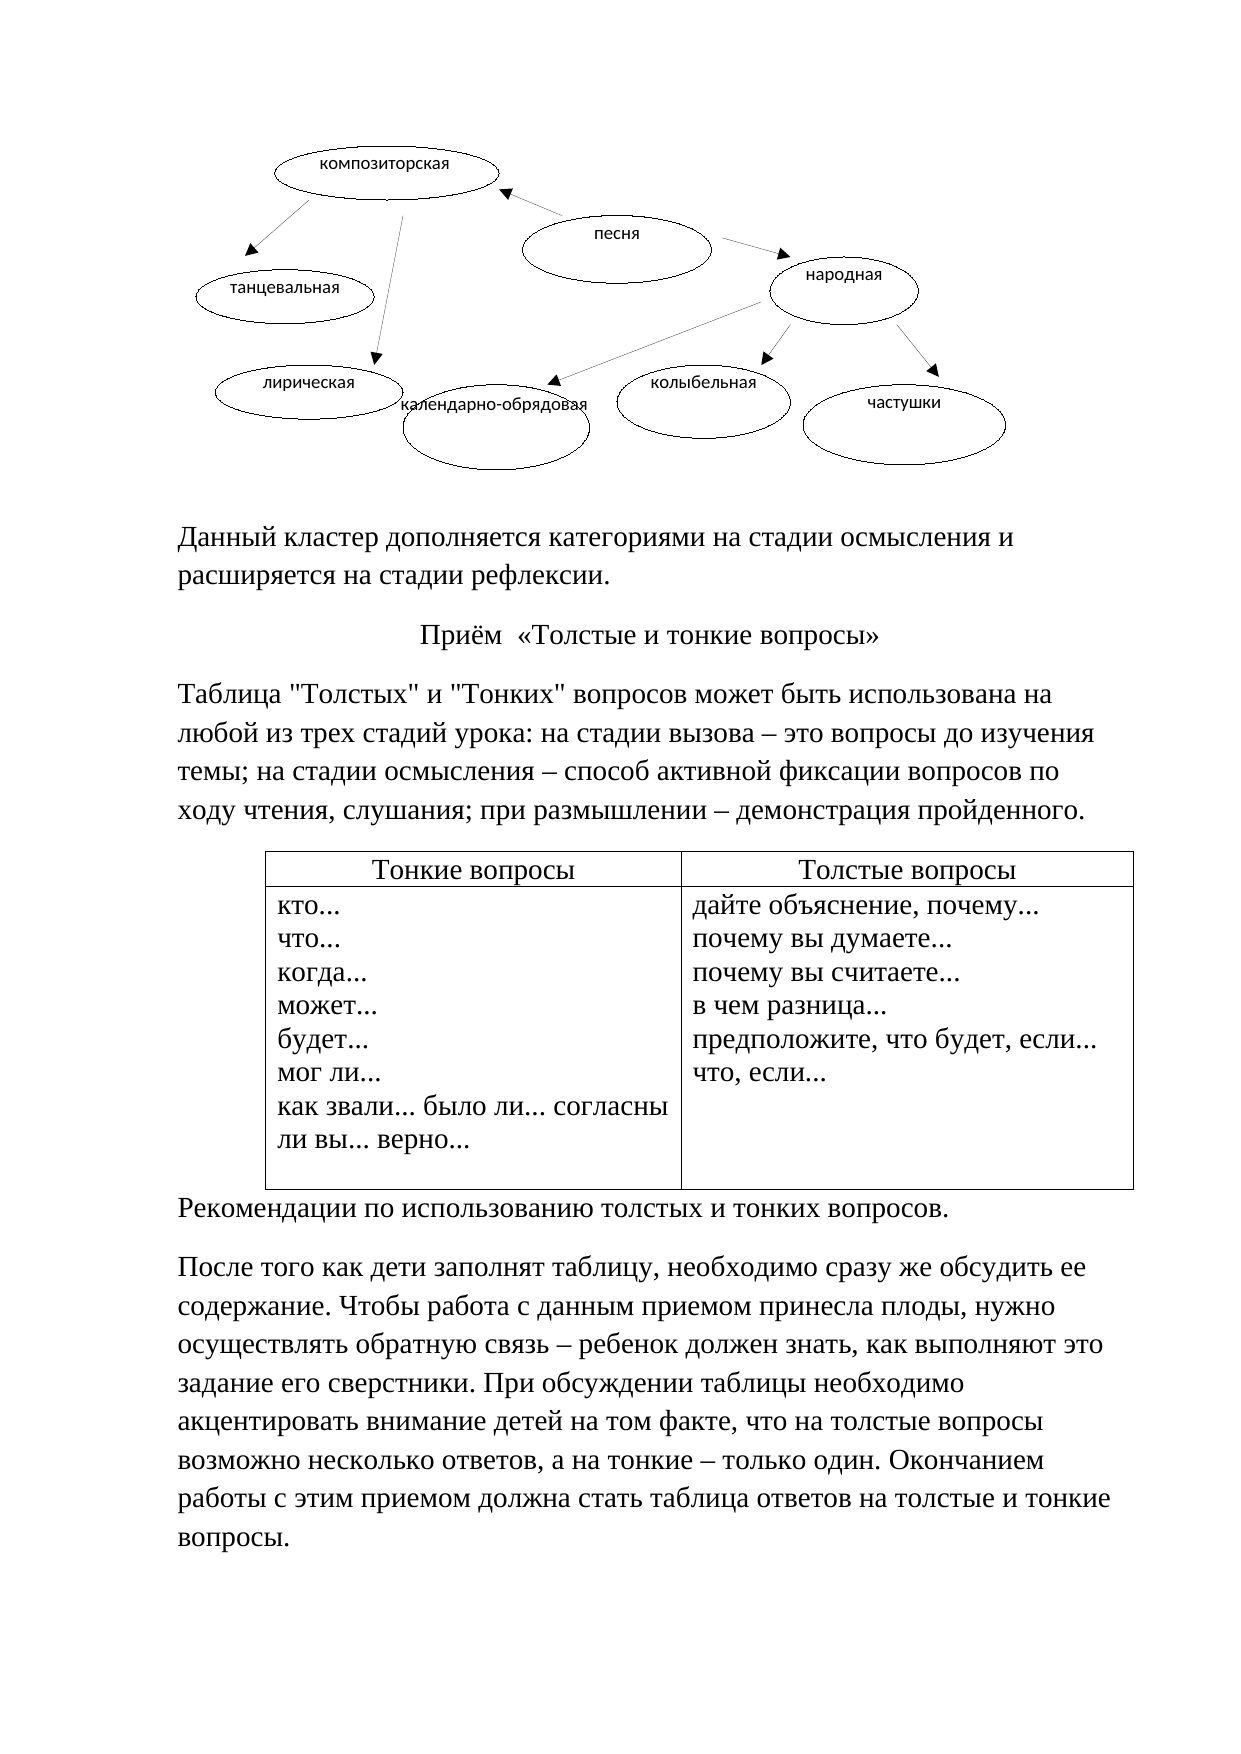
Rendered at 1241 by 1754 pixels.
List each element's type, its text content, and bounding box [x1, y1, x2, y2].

table_cell дайте объяснение, почему... почему вы думаете... почему вы считаете... в чем разница... предположите, что будет, если... что, если... [682, 887, 1133, 1189]
text После того как дети заполнят таблицу, необходимо сразу же обсудить ее содержание. Чтобы работа с данным приемом принесла плоды, нужно осуществлять обратную связь – ребенок должен знать, как выполняют это задание его сверстники. При обсуждении таблицы необходимо акцентировать внимание детей на том факте, что на толстые вопросы возможно несколько ответов, а на тонкие – только один. Окончанием работы с этим приемом должна стать таблица ответов на толстые и тонкие вопросы. [177, 1249, 1122, 1552]
text Приём «Толстые и тонкие вопросы» [177, 617, 1122, 650]
text Данный кластер дополняется категориями на стадии осмысления и расширяется на стадии рефлексии. [177, 519, 1122, 591]
table_header Толстые вопросы [682, 852, 1133, 886]
table_cell кто... что... когда... может... будет... мог ли... как звали... было ли... согласны ли вы... верно... [266, 887, 681, 1189]
text Рекомендации по использованию толстых и тонких вопросов. [177, 1190, 1122, 1223]
text Таблица "Толстых" и "Тонких" вопросов может быть использована на любой из трех стадий урока: на стадии вызова – это вопросы до изучения темы; на стадии осмысления – способ активной фиксации вопросов по ходу чтения, слушания; при размышлении – демонстрация пройденного. [177, 676, 1122, 825]
table_header Тонкие вопросы [266, 852, 681, 886]
